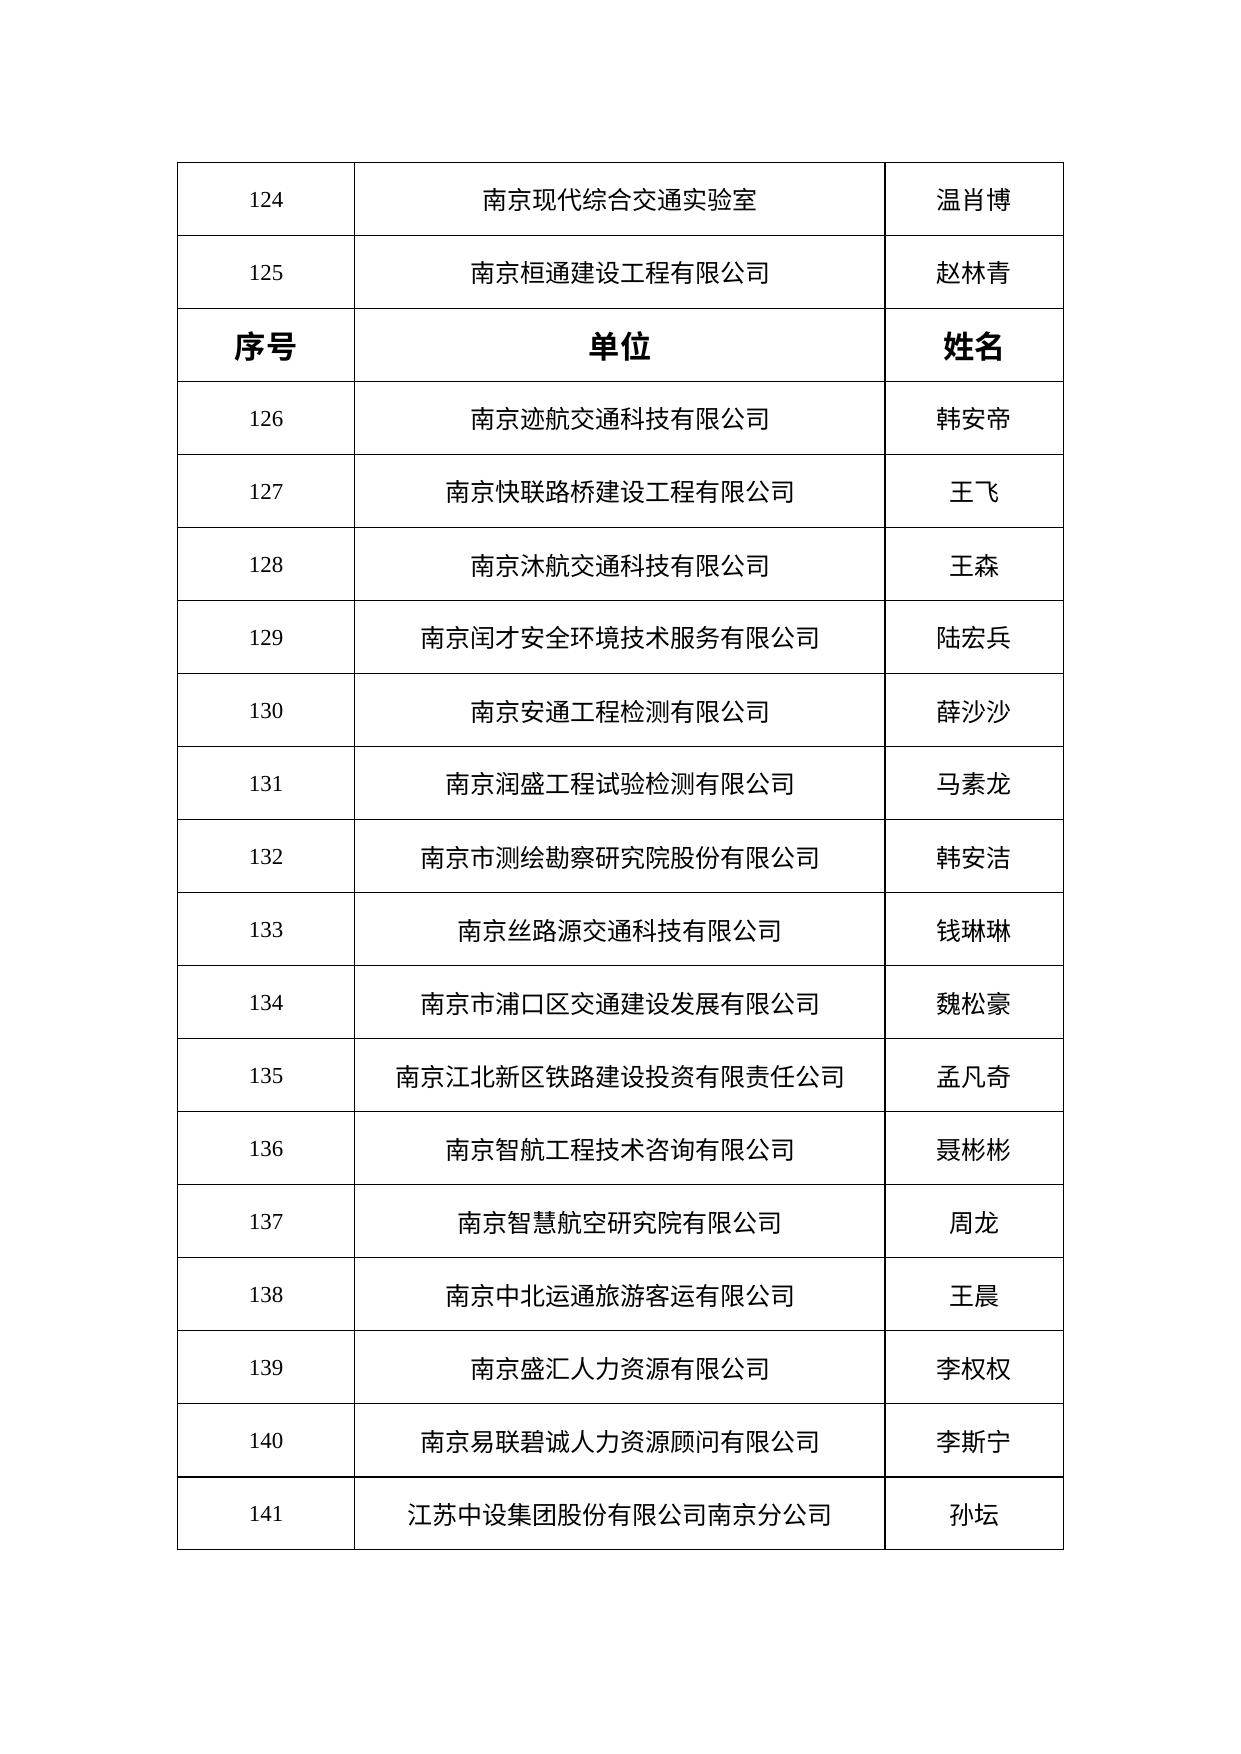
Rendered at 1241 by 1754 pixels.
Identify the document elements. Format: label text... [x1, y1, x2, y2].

table_cell 138 [178, 1258, 354, 1330]
table_cell 李权权 [886, 1331, 1063, 1403]
table_cell 南京智慧航空研究院有限公司 [355, 1185, 884, 1257]
table_cell 140 [178, 1404, 354, 1476]
table_cell 124 [178, 163, 354, 235]
table_cell 钱琳琳 [886, 893, 1063, 965]
table_cell 南京闰才安全环境技术服务有限公司 [355, 601, 884, 673]
table_cell 温肖博 [886, 163, 1063, 235]
table_cell 126 [178, 382, 354, 454]
table_cell 133 [178, 893, 354, 965]
table_cell 南京润盛工程试验检测有限公司 [355, 747, 884, 819]
table_cell 128 [178, 528, 354, 600]
table_cell 魏松豪 [886, 966, 1063, 1038]
table_cell 136 [178, 1112, 354, 1184]
table_cell 131 [178, 747, 354, 819]
table_cell 南京迹航交通科技有限公司 [355, 382, 884, 454]
table_cell 南京智航工程技术咨询有限公司 [355, 1112, 884, 1184]
table_cell 130 [178, 674, 354, 746]
table_cell 南京盛汇人力资源有限公司 [355, 1331, 884, 1403]
table_cell 韩安洁 [886, 820, 1063, 892]
table_cell 南京桓通建设工程有限公司 [355, 236, 884, 308]
table_cell 南京现代综合交通实验室 [355, 163, 884, 235]
table_cell 薛沙沙 [886, 674, 1063, 746]
table_cell 125 [178, 236, 354, 308]
table_cell 王森 [886, 528, 1063, 600]
table_cell 姓名 [886, 309, 1063, 381]
table_cell 王飞 [886, 455, 1063, 527]
table_cell 韩安帝 [886, 382, 1063, 454]
table_cell 134 [178, 966, 354, 1038]
table_cell 135 [178, 1039, 354, 1111]
table_cell 132 [178, 820, 354, 892]
table_cell 单位 [355, 309, 884, 381]
table_cell 江苏中设集团股份有限公司南京分公司 [355, 1478, 884, 1549]
table_cell 141 [178, 1478, 354, 1549]
table_cell 李斯宁 [886, 1404, 1063, 1476]
table_cell 南京丝路源交通科技有限公司 [355, 893, 884, 965]
table_cell 孟凡奇 [886, 1039, 1063, 1111]
table_cell 王晨 [886, 1258, 1063, 1330]
table_cell 聂彬彬 [886, 1112, 1063, 1184]
table_cell 南京市浦口区交通建设发展有限公司 [355, 966, 884, 1038]
table_cell 南京安通工程检测有限公司 [355, 674, 884, 746]
table_cell 南京快联路桥建设工程有限公司 [355, 455, 884, 527]
table_cell 139 [178, 1331, 354, 1403]
table_cell 马素龙 [886, 747, 1063, 819]
table_cell 序号 [178, 309, 354, 381]
table_cell 129 [178, 601, 354, 673]
table_cell 127 [178, 455, 354, 527]
table_cell 周龙 [886, 1185, 1063, 1257]
table_cell 南京易联碧诚人力资源顾问有限公司 [355, 1404, 884, 1476]
table_cell 南京市测绘勘察研究院股份有限公司 [355, 820, 884, 892]
table_cell 南京江北新区铁路建设投资有限责任公司 [355, 1039, 884, 1111]
table_cell 南京中北运通旅游客运有限公司 [355, 1258, 884, 1330]
table_cell 陆宏兵 [886, 601, 1063, 673]
table_cell 赵林青 [886, 236, 1063, 308]
table_cell 137 [178, 1185, 354, 1257]
table_cell 孙坛 [886, 1478, 1063, 1549]
table_cell 南京沐航交通科技有限公司 [355, 528, 884, 600]
